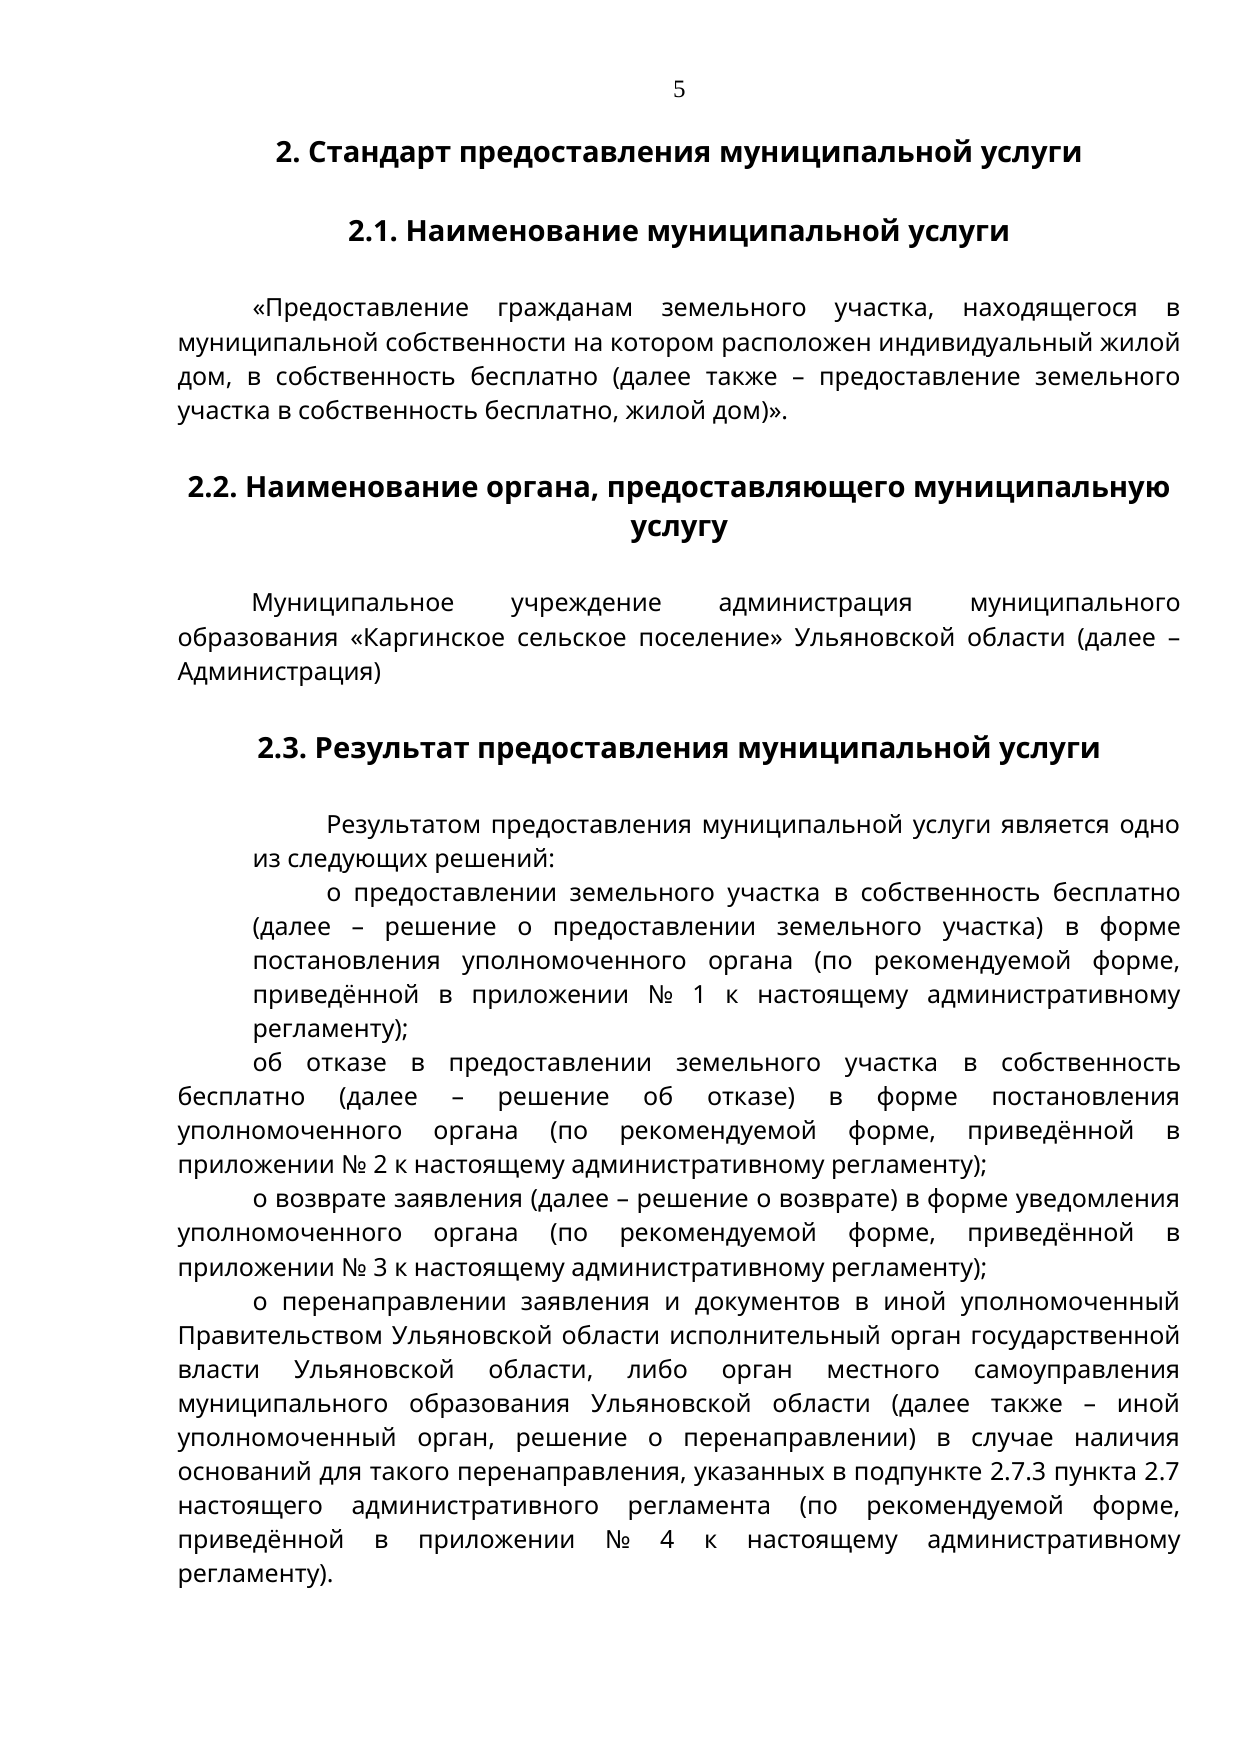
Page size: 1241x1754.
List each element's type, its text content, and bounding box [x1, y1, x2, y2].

text о перенаправлении заявления и документов в иной уполномоченный Правительством Ульяновской области исполнительный орган государственной власти Ульяновской области, либо орган местного самоуправления муниципального образования Ульяновской области (далее также – иной уполномоченный орган, решение о перенаправлении) в случае наличия оснований для такого перенаправления, указанных в подпункте 2.7.3 пункта 2.7 настоящего административного регламента (по рекомендуемой форме, приведённой в приложении № 4 к настоящему административному регламенту). [177, 1283, 1181, 1590]
text «Предоставление гражданам земельного участка, находящегося в муниципальной собственности на котором расположен индивидуальный жилой дом, в собственность бесплатно (далее также – предоставление земельного участка в собственность бесплатно, жилой дом)». [177, 290, 1181, 426]
text о возврате заявления (далее – решение о возврате) в форме уведомления уполномоченного органа (по рекомендуемой форме, приведённой в приложении № 3 к настоящему административному регламенту); [177, 1181, 1181, 1283]
text 2.2. Наименование органа, предоставляющего муниципальную услугу [177, 466, 1181, 545]
text 2. Стандарт предоставления муниципальной услуги [177, 131, 1181, 171]
list Результатом предоставления муниципальной услуги является одно из следующих решений: [252, 806, 1181, 874]
list о предоставлении земельного участка в собственность бесплатно (далее – решение о предоставлении земельного участка) в форме постановления уполномоченного органа (по рекомендуемой форме, приведённой в приложении № 1 к настоящему административному регламенту); [252, 874, 1181, 1045]
text об отказе в предоставлении земельного участка в собственность бесплатно (далее – решение об отказе) в форме постановления уполномоченного органа (по рекомендуемой форме, приведённой в приложении № 2 к настоящему административному регламенту); [177, 1045, 1181, 1181]
text Муниципальное учреждение администрация муниципального образования «Каргинское сельское поселение» Ульяновской области (далее – Администрация) [177, 585, 1181, 687]
text 2.1. Наименование муниципальной услуги [177, 211, 1181, 250]
text 2.3. Результат предоставления муниципальной услуги [177, 727, 1181, 767]
